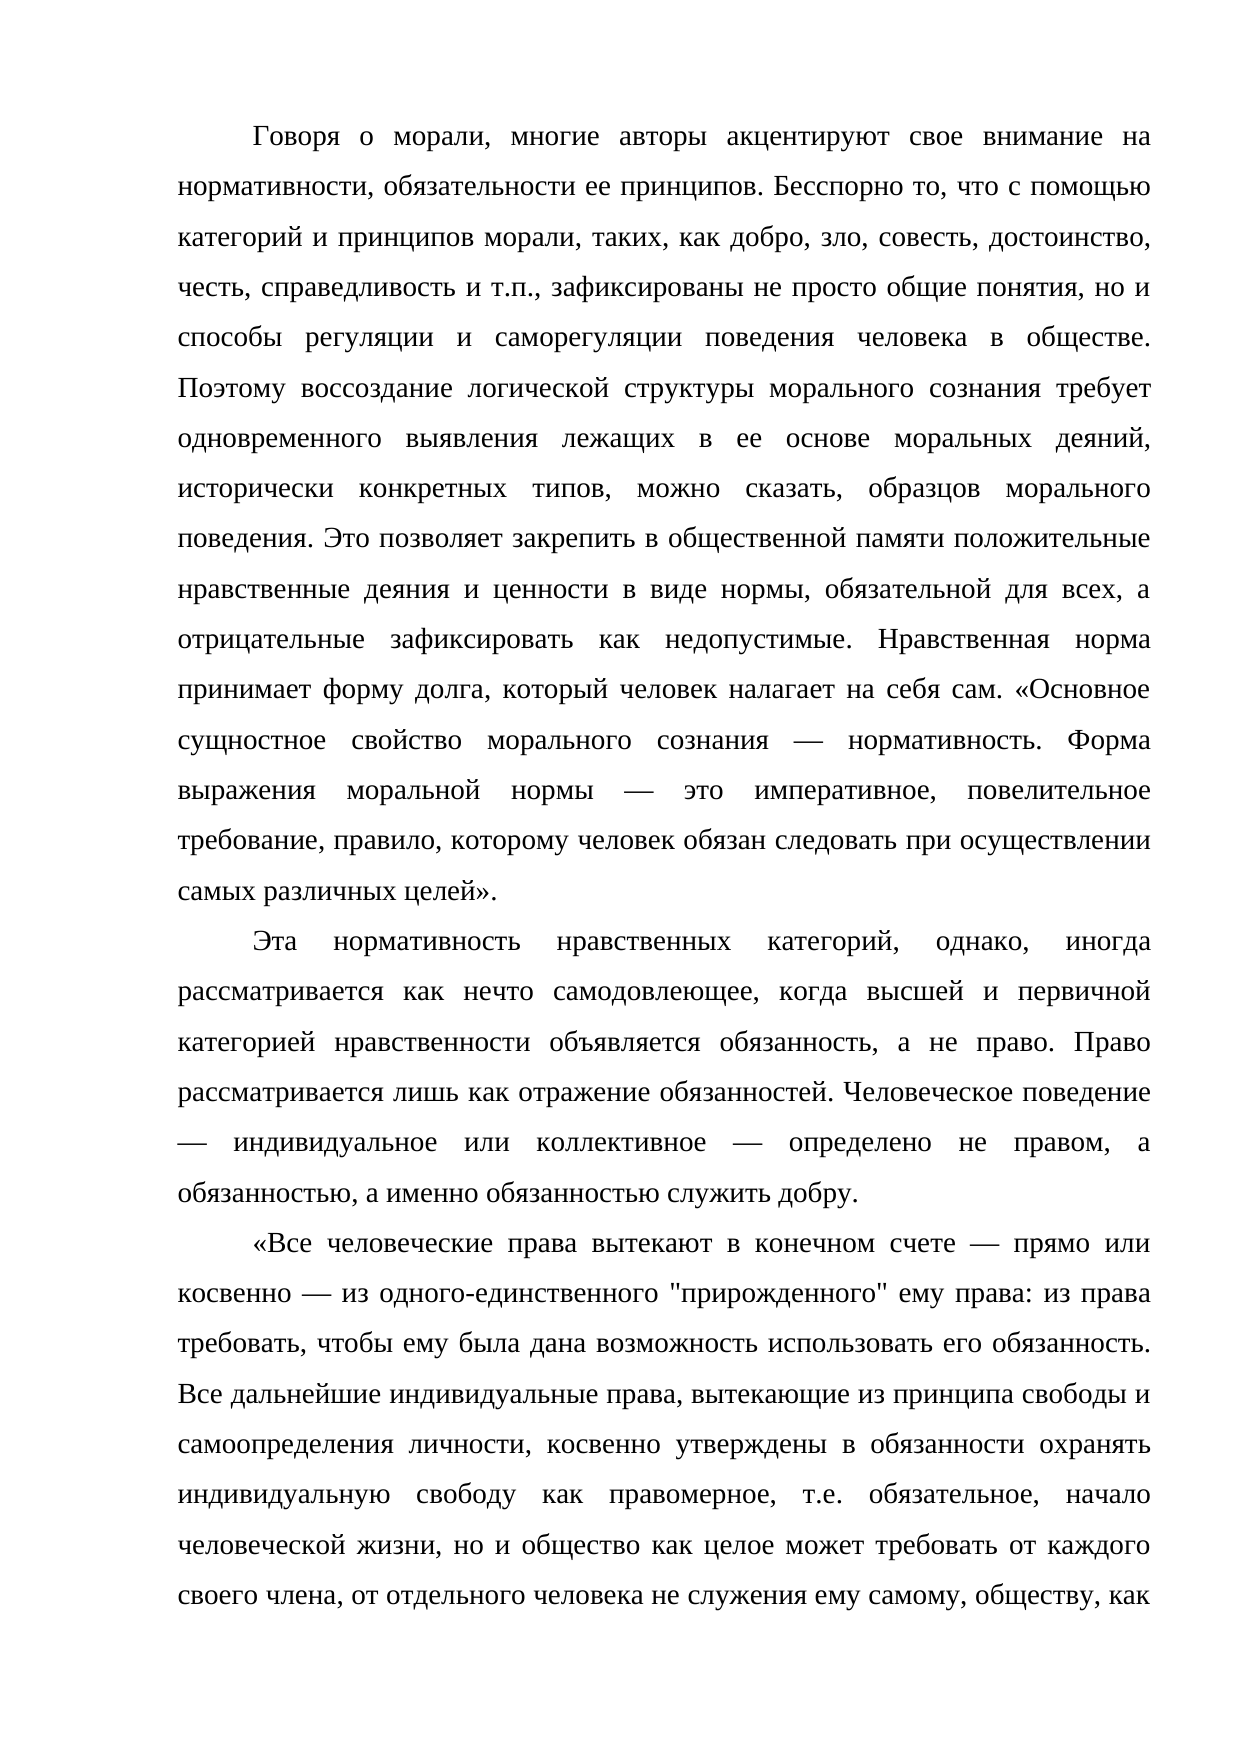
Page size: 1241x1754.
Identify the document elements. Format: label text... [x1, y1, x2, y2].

text Говоря о морали, многие авторы акцентируют свое внимание на нормативности, обязательности ее принципов. Бесспорно то, что с помощью категорий и принципов морали, таких, как добро, зло, совесть, достоинство, честь, справедливость и т.п., зафиксированы не просто общие понятия, но и способы регуляции и саморегуляции поведения человека в обществе. Поэтому воссоздание логической структуры морального сознания требует одновременного выявления лежащих в ее основе моральных деяний, исторически конкретных типов, можно сказать, образцов морального поведения. Это позволяет закрепить в общественной памяти положительные нравственные деяния и ценности в виде нормы, обязательной для всех, а отрицательные зафиксировать как недопустимые. Нравственная норма принимает форму долга, который человек налагает на себя сам. «Основное сущностное свойство морального сознания — нормативность. Форма выражения моральной нормы — это императивное, повелительное требование, правило, которому человек обязан следовать при осуществлении самых различных целей». [177, 118, 1152, 906]
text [177, 1225, 1152, 1611]
text Эта нормативность нравственных категорий, однако, иногда рассматривается как нечто самодовлеющее, когда высшей и первичной категорией нравственности объявляется обязанность, а не право. Право рассматривается лишь как отражение обязанностей. Человеческое поведение — индивидуальное или коллективное — определено не правом, а обязанностью, а именно обязанностью служить добру. [177, 923, 1152, 1208]
